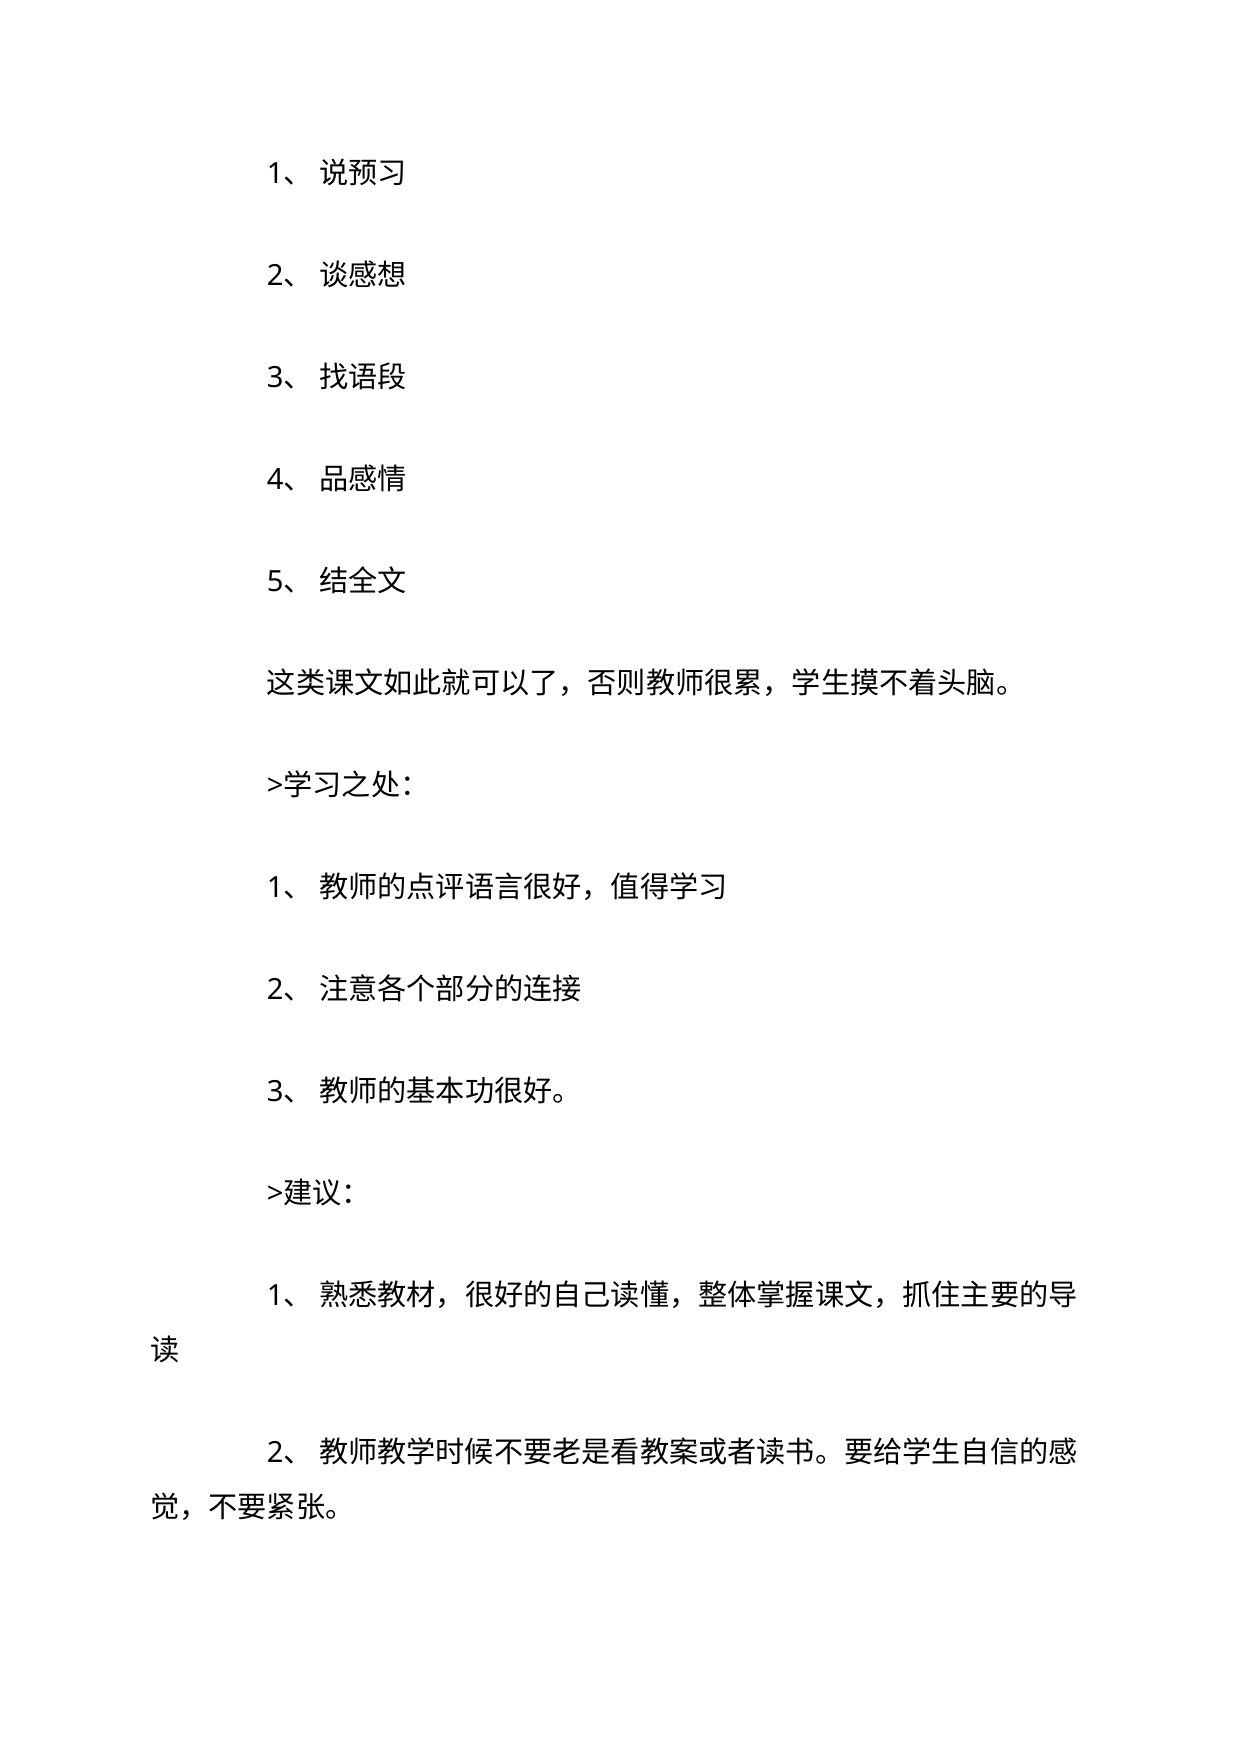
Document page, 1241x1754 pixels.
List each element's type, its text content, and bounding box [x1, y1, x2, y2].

text 2、 注意各个部分的连接 [150, 966, 1090, 1008]
text 5、 结全文 [150, 558, 1090, 600]
text 2、 谈感想 [150, 252, 1090, 294]
text 1、 教师的点评语言很好，值得学习 [150, 864, 1090, 906]
text >学习之处： [150, 762, 1090, 804]
text 2、 教师教学时候不要老是看教案或者读书。要给学生自信的感觉，不要紧张。 [150, 1428, 1090, 1526]
text 4、 品感情 [150, 456, 1090, 498]
text 这类课文如此就可以了，否则教师很累，学生摸不着头脑。 [150, 660, 1090, 702]
text 1、 熟悉教材，很好的自己读懂，整体掌握课文，抓住主要的导读 [150, 1272, 1090, 1369]
text 3、 教师的基本功很好。 [150, 1068, 1090, 1110]
text 1、 说预习 [150, 150, 1090, 192]
text 3、 找语段 [150, 354, 1090, 396]
text >建议： [150, 1169, 1090, 1212]
